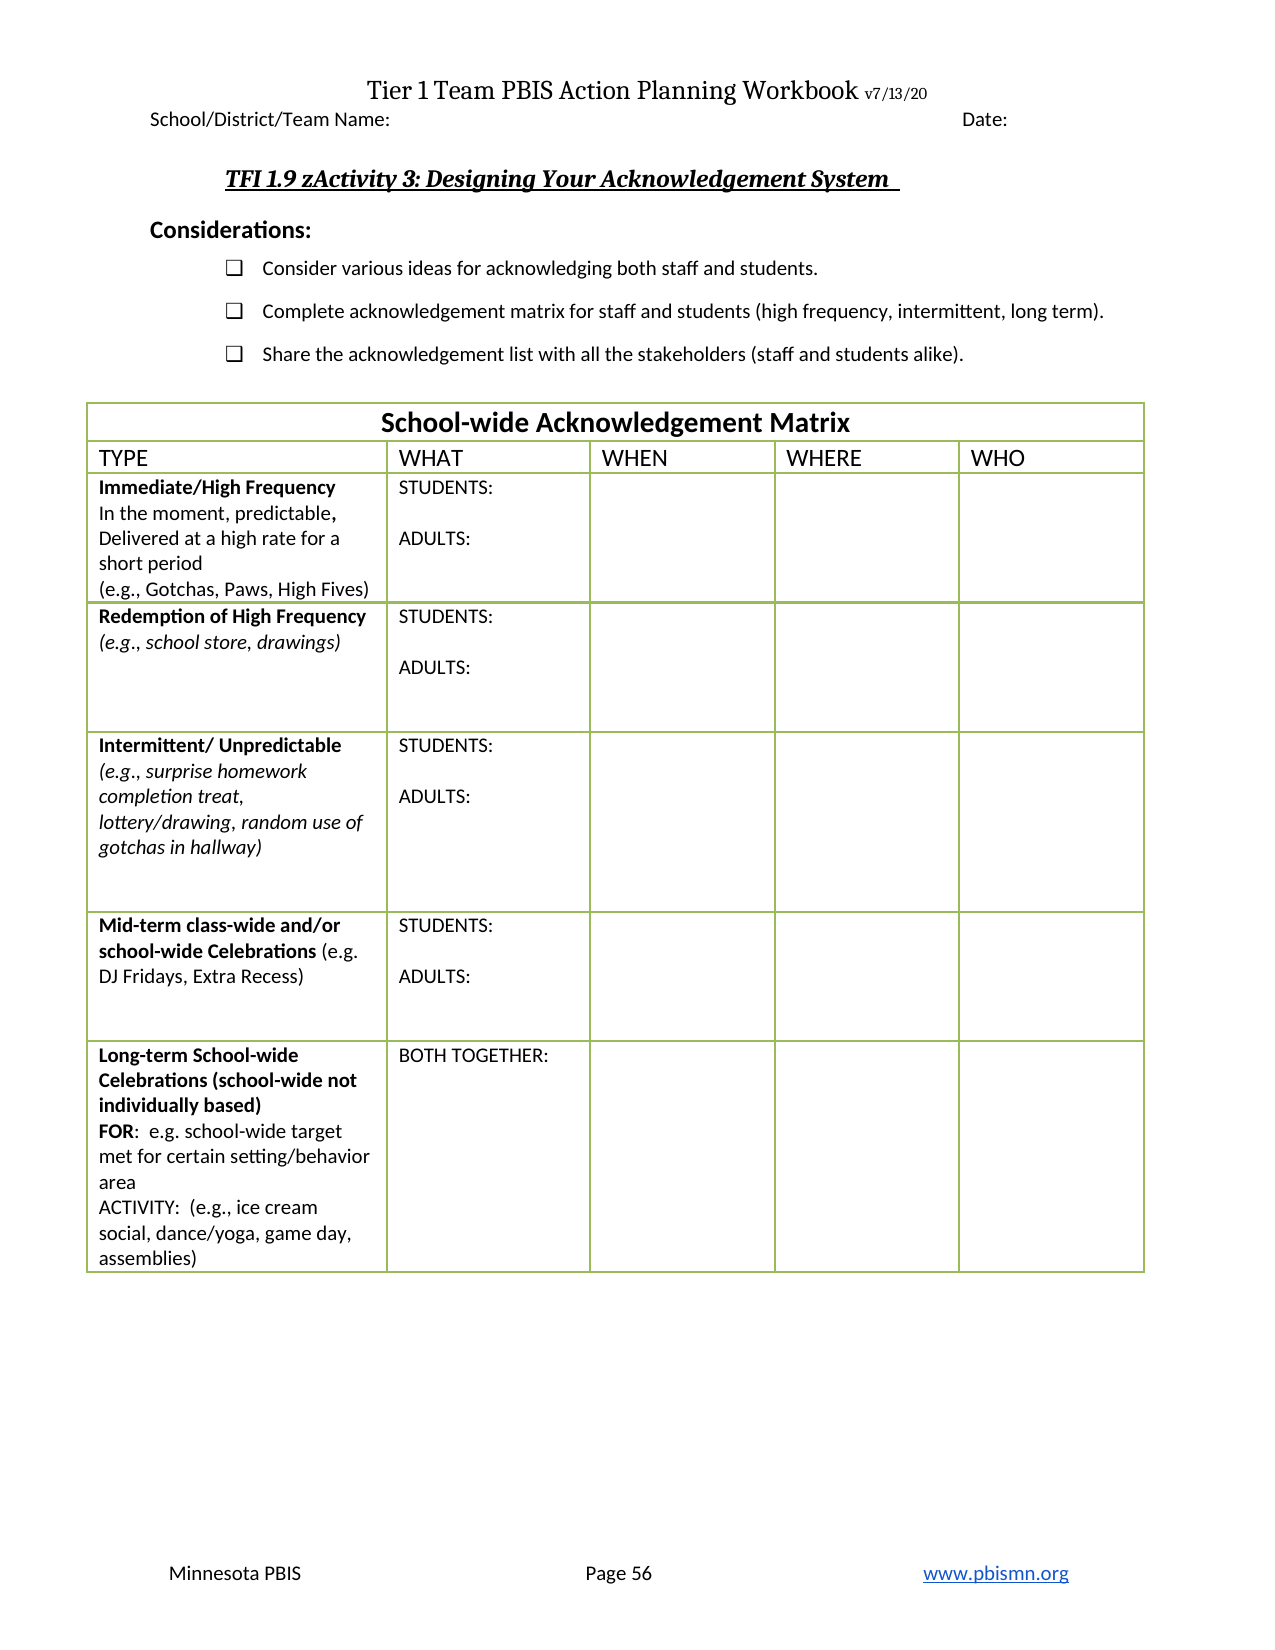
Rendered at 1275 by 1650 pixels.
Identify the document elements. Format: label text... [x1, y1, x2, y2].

table_cell [960, 604, 1143, 731]
table_cell [776, 733, 958, 911]
table_header School-wide Acknowledgement Matrix [88, 404, 1143, 439]
table_cell [960, 1042, 1143, 1271]
table_cell TYPE [88, 442, 386, 472]
table_cell Redemption of High Frequency (e.g., school store, drawings) [88, 604, 386, 731]
table_cell STUDENTS: ADULTS: [388, 913, 589, 1040]
table_cell [776, 604, 958, 731]
table_cell Immediate/High Frequency In the moment, predictable, Delivered at a high rate for a short period (e.g., Gotchas, Paws, High Fives) [88, 474, 386, 601]
table_cell [776, 913, 958, 1040]
table_cell [776, 1042, 958, 1271]
table_cell WHERE [776, 442, 958, 472]
table_cell STUDENTS: ADULTS: [388, 604, 589, 731]
table_cell [960, 733, 1143, 911]
table_cell WHO [960, 442, 1143, 472]
list Consider various ideas for acknowledging both staff and students. [225, 245, 1125, 288]
table_cell [960, 913, 1143, 1040]
table_cell WHEN [591, 442, 774, 472]
table_cell [591, 604, 774, 731]
table_cell BOTH TOGETHER: [388, 1042, 589, 1271]
table_cell STUDENTS: ADULTS: [388, 733, 589, 911]
text Considerations: [150, 214, 1125, 245]
table_cell [591, 474, 774, 601]
subtitle TFI 1.9 zActivity 3: Designing Your Acknowledgement System [225, 165, 1125, 194]
table_cell STUDENTS: ADULTS: [388, 474, 589, 601]
table_cell WHAT [388, 442, 589, 472]
table_cell [591, 1042, 774, 1271]
list Complete acknowledgement matrix for staff and students (high frequency, intermittent, long term). [225, 288, 1125, 330]
table_cell Long-term School-wide Celebrations (school-wide not individually based) FOR: e.g. school-wide target met for certain setting/behavior area ACTIVITY: (e.g., ice cream social, dance/yoga, game day, assemblies) [88, 1042, 386, 1271]
list Share the acknowledgement list with all the stakeholders (staff and students alike). [225, 330, 1125, 402]
table_cell Mid-term class-wide and/or school-wide Celebrations (e.g. DJ Fridays, Extra Recess) [88, 913, 386, 1040]
table_cell [776, 474, 958, 601]
table_cell [591, 913, 774, 1040]
table_cell Intermittent/ Unpredictable (e.g., surprise homework completion treat, lottery/drawing, random use of gotchas in hallway) [88, 733, 386, 911]
table_cell [960, 474, 1143, 601]
table_cell [591, 733, 774, 911]
